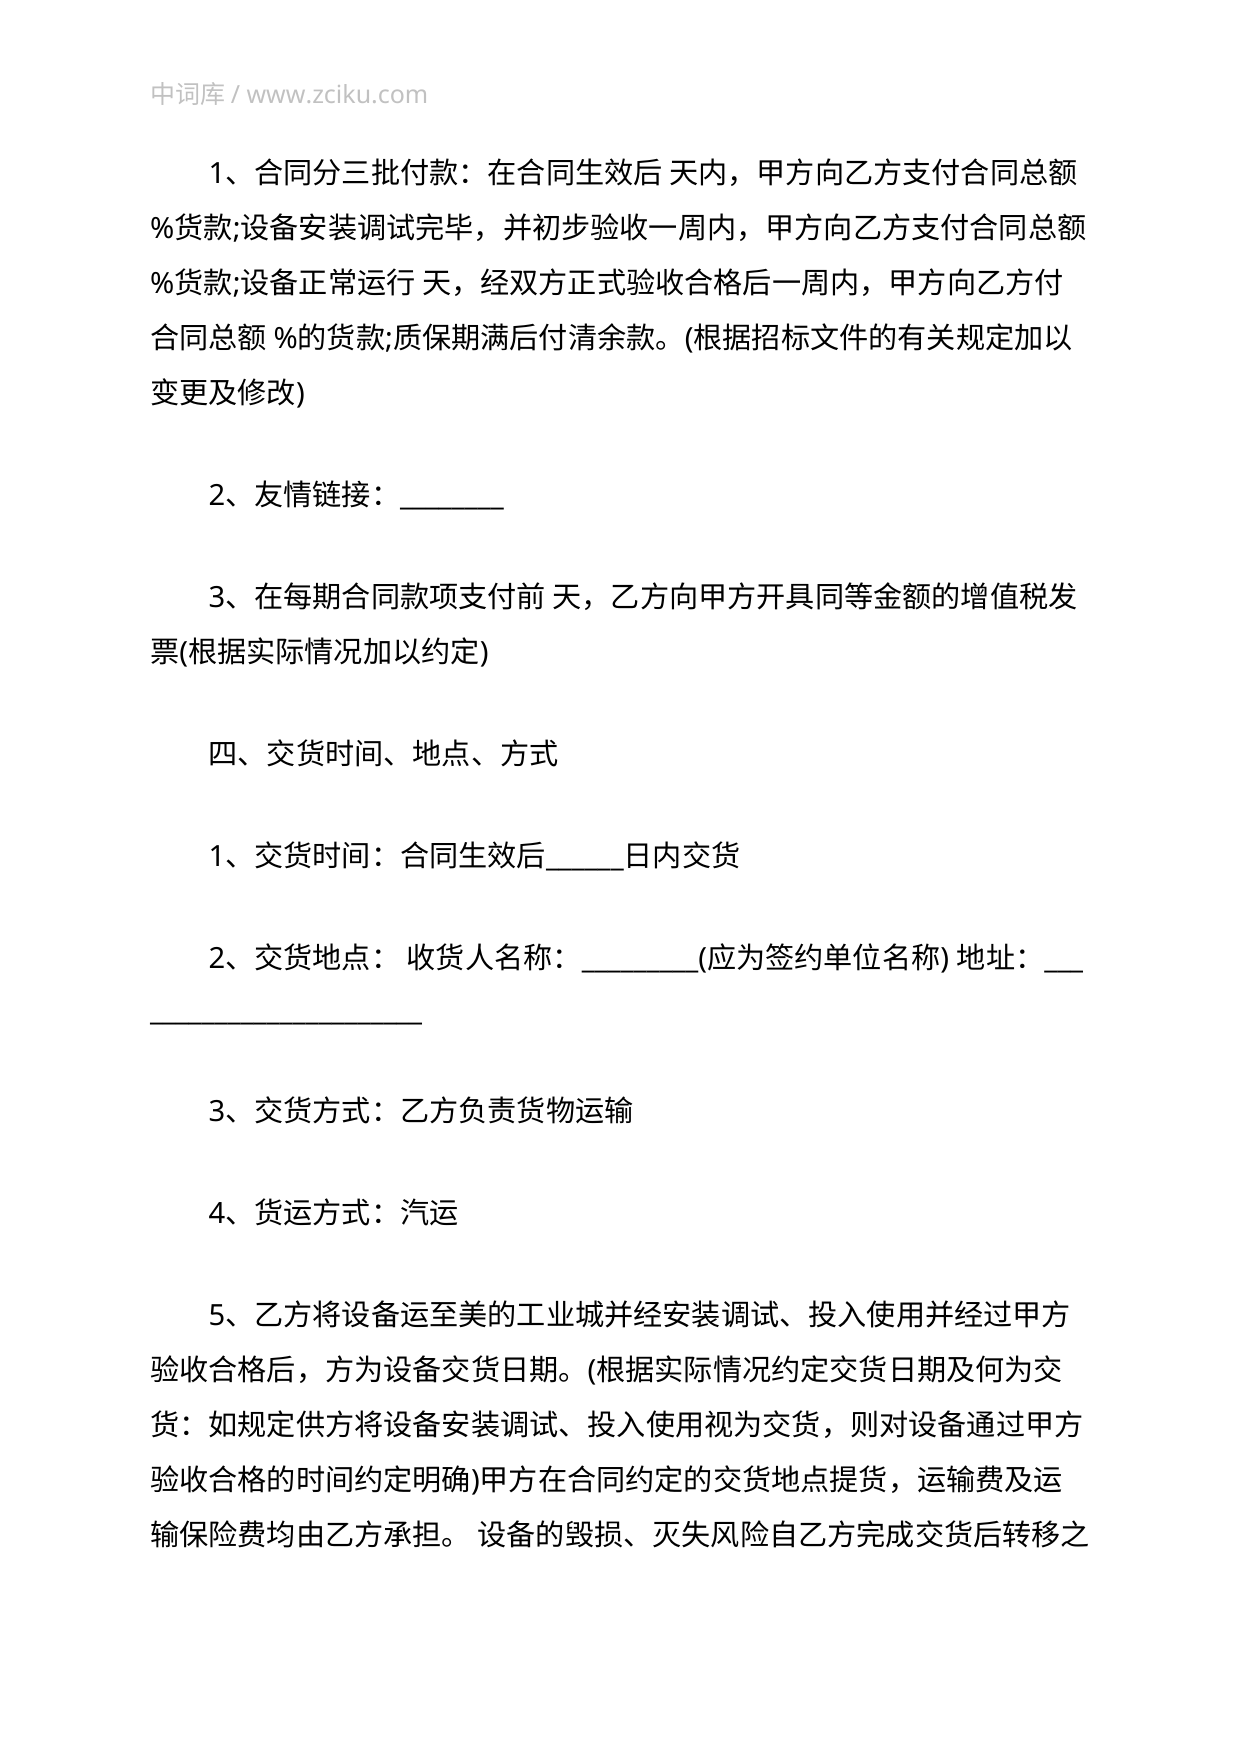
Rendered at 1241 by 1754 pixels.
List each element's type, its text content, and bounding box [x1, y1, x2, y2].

text 4、货运方式：汽运 [150, 1189, 1090, 1232]
text 1、交货时间：合同生效后______日内交货 [150, 833, 1090, 875]
text 3、在每期合同款项支付前 天，乙方向甲方开具同等金额的增值税发票(根据实际情况加以约定) [150, 574, 1090, 671]
text 1、合同分三批付款：在合同生效后 天内，甲方向乙方支付合同总额 %货款;设备安装调试完毕，并初步验收一周内，甲方向乙方支付合同总额 %货款;设备正常运行 天，经双方正式验收合格后一周内，甲方向乙方付合同总额 %的货款;质保期满后付清余款。(根据招标文件的有关规定加以变更及修改) [150, 150, 1090, 412]
text 2、友情链接：________ [150, 472, 1090, 514]
text 3、交货方式：乙方负责货物运输 [150, 1087, 1090, 1130]
text 四、交货时间、地点、方式 [150, 731, 1090, 773]
text 2、交货地点： 收货人名称：_________(应为签约单位名称) 地址：________________________ [150, 935, 1090, 1029]
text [150, 1291, 1090, 1553]
